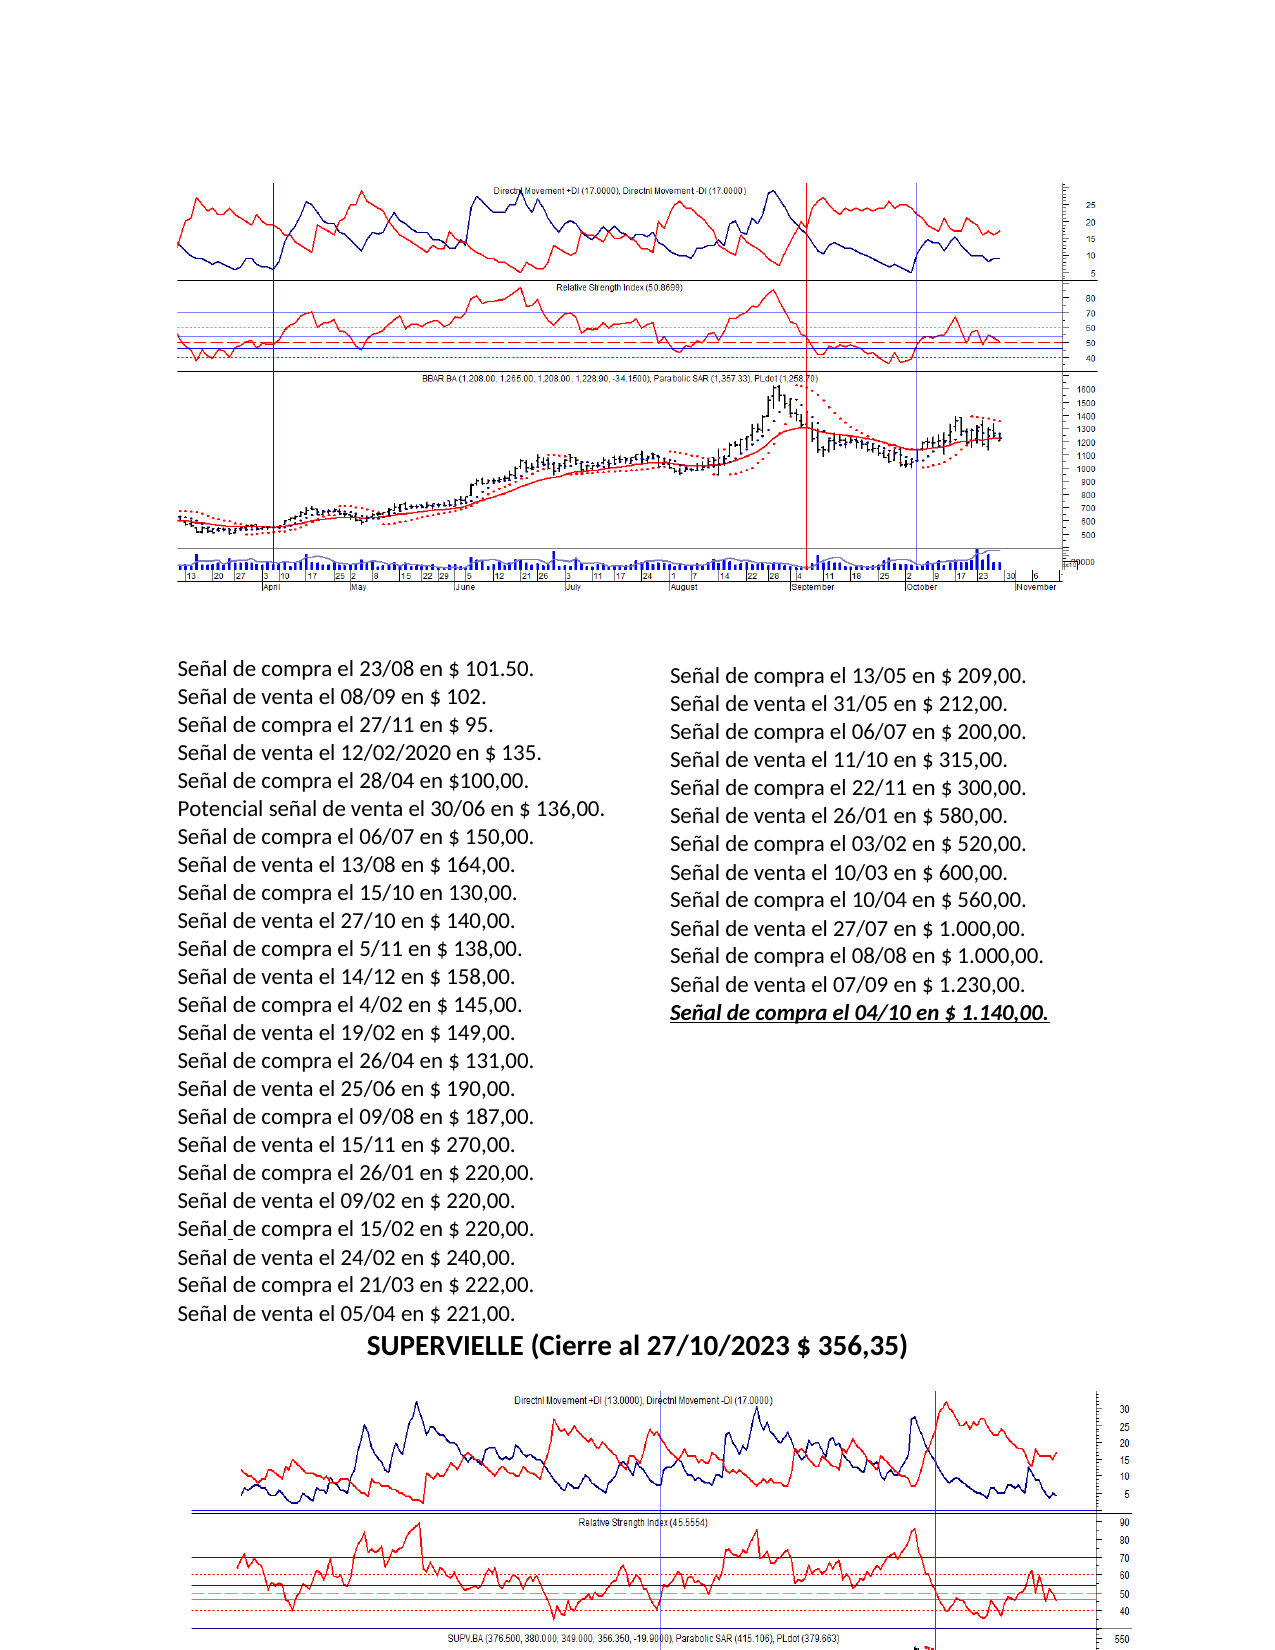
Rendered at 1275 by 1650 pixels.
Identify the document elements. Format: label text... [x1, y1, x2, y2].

text Señal de compra el 27/11 en $ 95. [177, 710, 654, 738]
text Señal de venta el 08/09 en $ 102. [177, 682, 654, 710]
text Señal de compra el 06/07 en $ 150,00. [177, 822, 654, 850]
text Señal de venta el 09/02 en $ 220,00. [177, 1187, 1098, 1214]
text Señal de compra el 23/08 en $ 101.50. [177, 654, 654, 682]
text Señal de venta el 05/04 en $ 221,00. [177, 1299, 1098, 1327]
text Señal de venta el 27/10 en $ 140,00. [177, 906, 654, 934]
text Señal de venta el 14/12 en $ 158,00. [177, 962, 654, 990]
text Señal de venta el 25/06 en $ 190,00. [177, 1074, 654, 1102]
picture [177, 183, 1098, 591]
text Señal de compra el 15/02 en $ 220,00. [177, 1214, 1098, 1243]
text Señal de compra el 26/01 en $ 220,00. [177, 1158, 1098, 1187]
text Señal de venta el 24/02 en $ 240,00. [177, 1243, 1098, 1271]
text Señal de venta el 19/02 en $ 149,00. [177, 1018, 654, 1046]
text Señal de compra el 09/08 en $ 187,00. [177, 1102, 654, 1131]
text Señal de venta el 15/11 en $ 270,00. [177, 1131, 654, 1158]
text Señal de compra el 5/11 en $ 138,00. [177, 934, 654, 962]
text Señal de venta el 12/02/2020 en $ 135. [177, 738, 654, 766]
text SUPERVIELLE (Cierre al 27/10/2023 $ 356,35) [177, 1327, 1098, 1362]
text Señal de compra el 21/03 en $ 222,00. [177, 1271, 1098, 1299]
text Señal de compra el 4/02 en $ 145,00. [177, 990, 654, 1018]
text Señal de compra el 15/10 en 130,00. [177, 878, 654, 906]
text Potencial señal de venta el 30/06 en $ 136,00. [177, 794, 654, 822]
picture [191, 1391, 1132, 1650]
text Señal de compra el 28/04 en $100,00. [177, 766, 654, 794]
text Señal de compra el 26/04 en $ 131,00. [177, 1046, 654, 1074]
text Señal de venta el 13/08 en $ 164,00. [177, 850, 654, 878]
